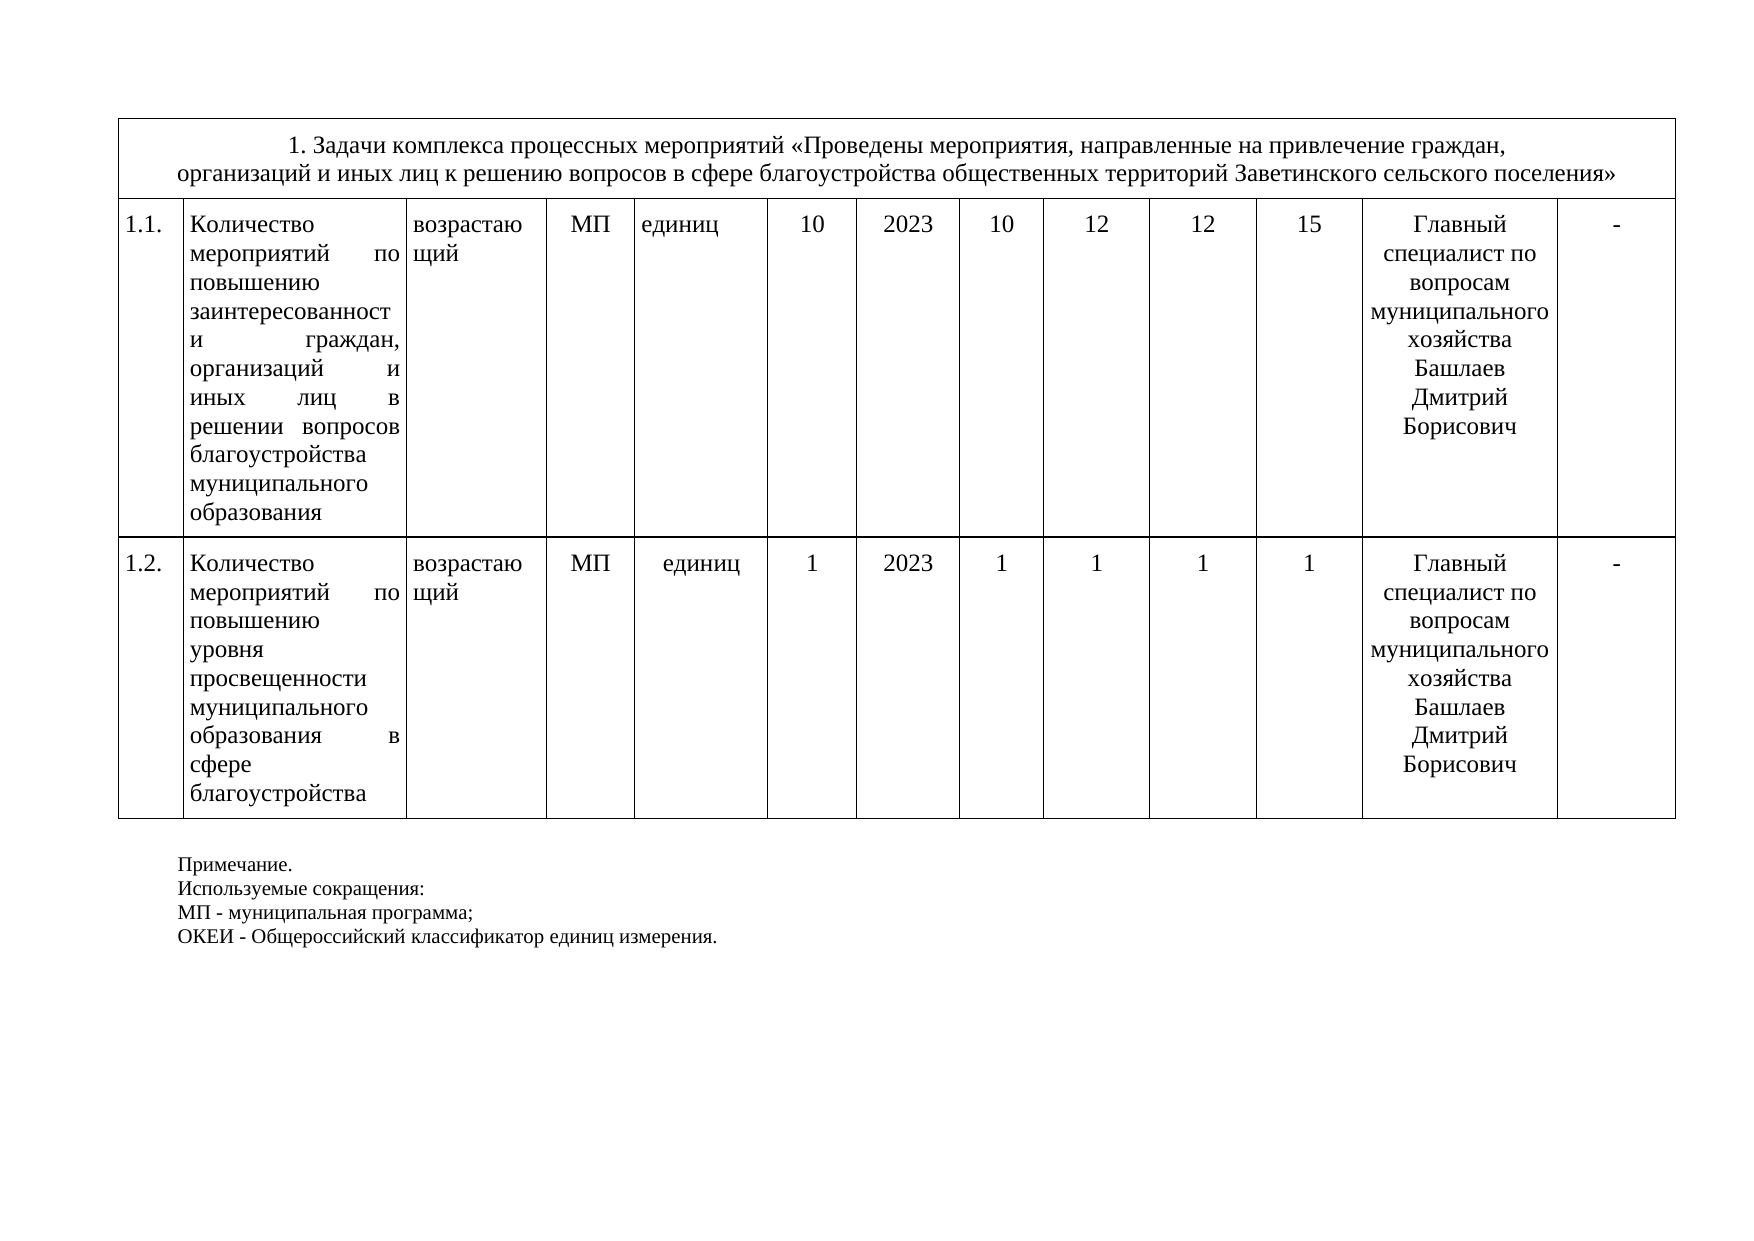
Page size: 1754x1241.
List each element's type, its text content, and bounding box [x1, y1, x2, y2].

table_cell 15 [1257, 199, 1362, 536]
table_cell возрастающий [407, 538, 546, 817]
table_cell 1.1. [119, 199, 183, 536]
table_cell Количество мероприятий по повышению заинтересованности граждан, организаций и иных лиц в решении вопросов благоустройства муниципального образования [184, 199, 406, 536]
table_cell 2023 [857, 538, 959, 817]
text МП - муниципальная программа; [177, 900, 1698, 924]
text Используемые сокращения: [177, 876, 1698, 900]
table_cell 1 [960, 538, 1043, 817]
table_cell 1 [768, 538, 856, 817]
table_cell 1 [1044, 538, 1149, 817]
table_cell 1.2. [119, 538, 183, 817]
table_cell 12 [1150, 199, 1256, 536]
table_cell единиц [635, 538, 767, 817]
text Примечание. [177, 852, 1698, 876]
table_cell - [1558, 538, 1675, 817]
table_cell единиц [635, 199, 767, 536]
table_cell - [1558, 199, 1675, 536]
table_cell 2023 [857, 199, 959, 536]
table_cell 12 [1044, 199, 1149, 536]
table_cell МП [547, 199, 634, 536]
table_cell 1. Задачи комплекса процессных мероприятий «Проведены мероприятия, направленные на привлечение граждан, организаций и иных лиц к решению вопросов в сфере благоустройства общественных территорий Заветинского сельского поселения» [119, 119, 1675, 198]
table_cell Главный специалист по вопросам муниципального хозяйства Башлаев Дмитрий Борисович [1363, 199, 1557, 536]
table_cell 10 [960, 199, 1043, 536]
table_cell 1 [1150, 538, 1256, 817]
table_cell возрастающий [407, 199, 546, 536]
table_cell МП [547, 538, 634, 817]
table_cell 10 [768, 199, 856, 536]
text ОКЕИ - Общероссийский классификатор единиц измерения. [177, 924, 1698, 948]
table_cell Главный специалист по вопросам муниципального хозяйства Башлаев Дмитрий Борисович [1363, 538, 1557, 817]
table_cell Количество мероприятий по повышению уровня просвещенности муниципального образования в сфере благоустройства [184, 538, 406, 817]
table_cell 1 [1257, 538, 1362, 817]
